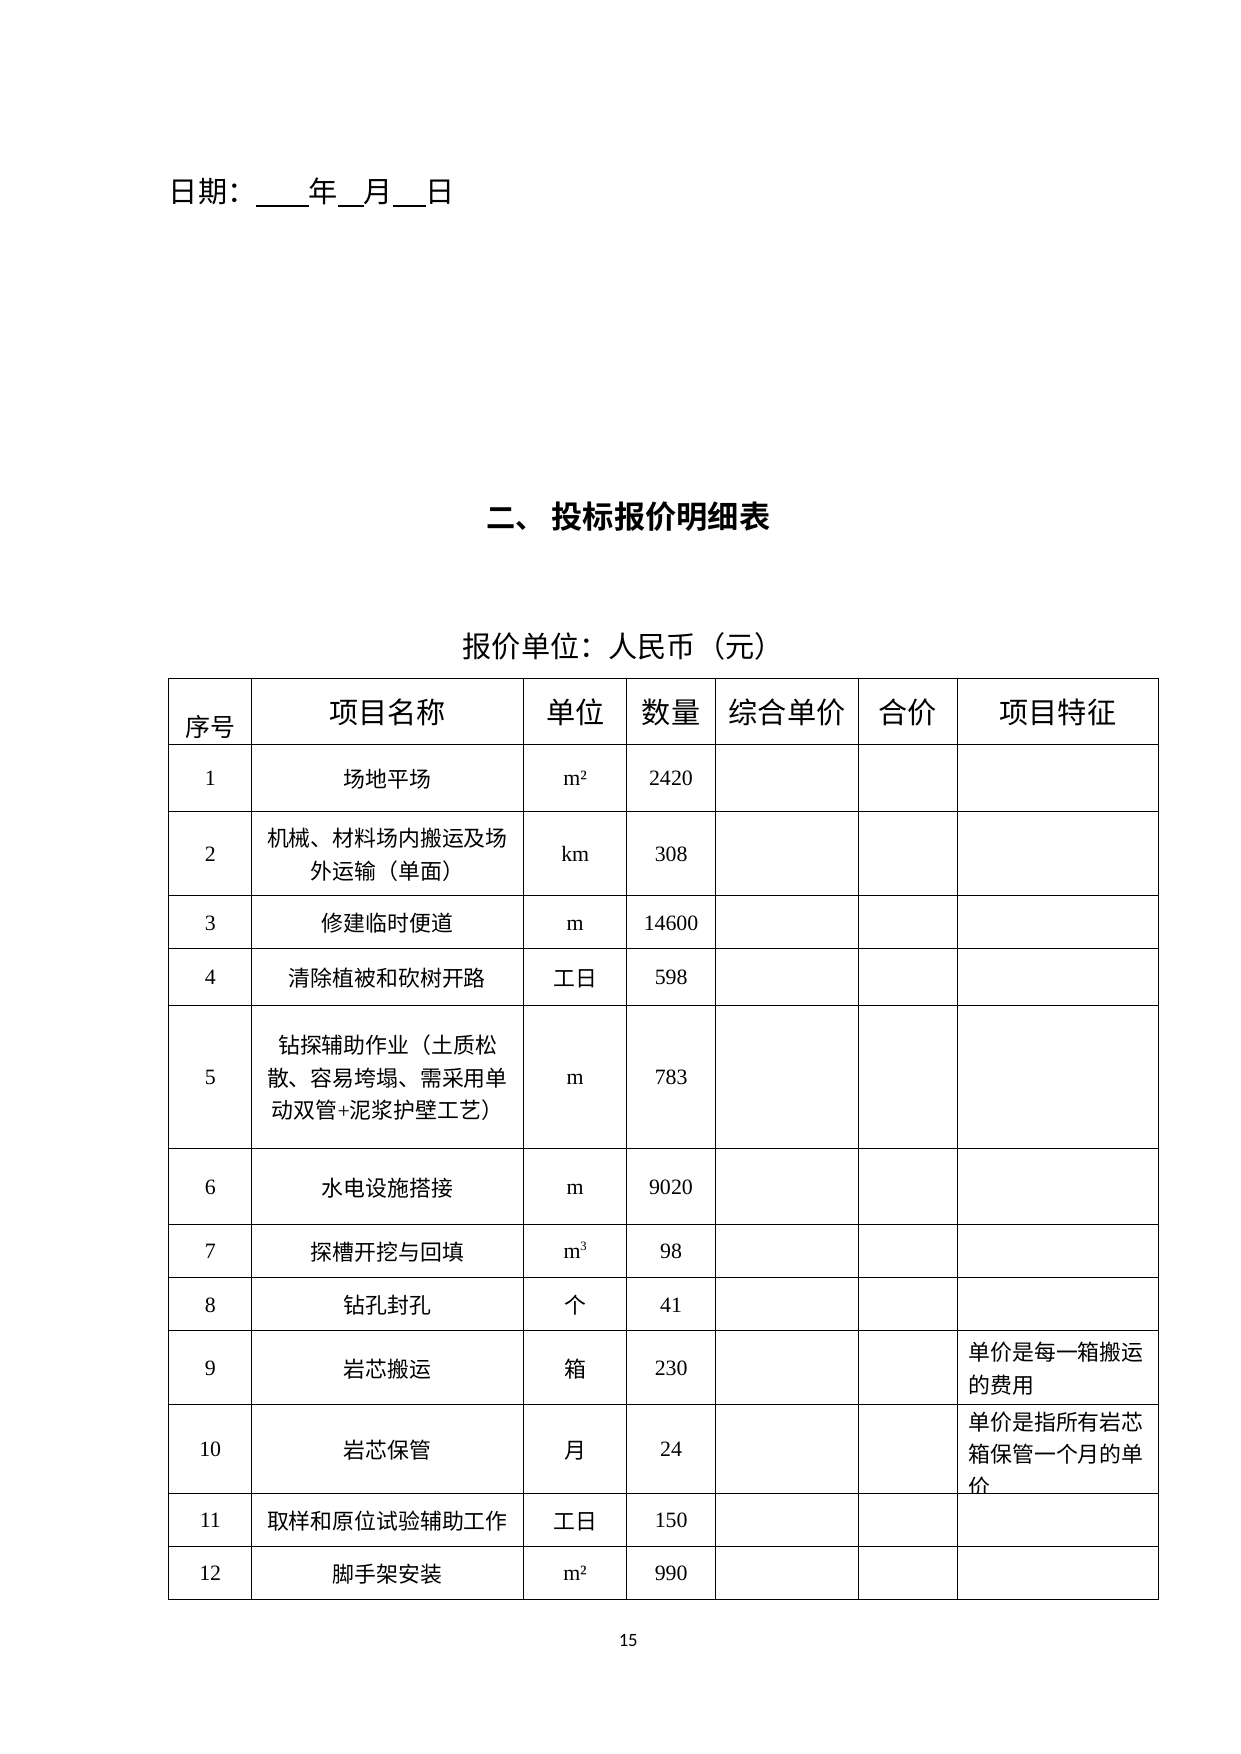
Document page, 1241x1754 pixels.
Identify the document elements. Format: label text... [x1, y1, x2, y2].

table_cell [859, 812, 957, 895]
table_cell 12 [169, 1547, 251, 1599]
table_cell [859, 1006, 957, 1148]
table_cell [716, 812, 858, 895]
table_cell 150 [627, 1494, 715, 1546]
table_cell 清除植被和砍树开路 [252, 949, 523, 1005]
table_cell 个 [524, 1278, 626, 1330]
table_cell [716, 1225, 858, 1277]
table_cell [958, 812, 1158, 895]
table_cell 岩芯保管 [252, 1405, 523, 1493]
table_cell [716, 1149, 858, 1224]
table_header 合价 [859, 679, 957, 744]
table_cell 工日 [524, 1494, 626, 1546]
table_cell 场地平场 [252, 745, 523, 811]
table_header 项目名称 [252, 679, 523, 744]
table_header 单位 [524, 679, 626, 744]
table_cell 月 [524, 1405, 626, 1493]
table_cell 2 [169, 812, 251, 895]
table_cell 钻孔封孔 [252, 1278, 523, 1330]
table_cell 783 [627, 1006, 715, 1148]
table_cell km [524, 812, 626, 895]
table_cell 4 [169, 949, 251, 1005]
table_cell 5 [169, 1006, 251, 1148]
table_cell 230 [627, 1331, 715, 1403]
table_cell [958, 1149, 1158, 1224]
table_cell [859, 1405, 957, 1493]
table_cell [958, 1494, 1158, 1546]
text 二、 投标报价明细表 [169, 483, 1087, 548]
table_cell 2420 [627, 745, 715, 811]
table_cell [958, 745, 1158, 811]
table_cell 41 [627, 1278, 715, 1330]
table_cell 钻探辅助作业（土质松散、容易垮塌、需采用单动双管+泥浆护壁工艺） [252, 1006, 523, 1148]
table_cell 990 [627, 1547, 715, 1599]
table_cell [716, 1006, 858, 1148]
table_cell [859, 1547, 957, 1599]
table_cell m [524, 1149, 626, 1224]
table_cell 水电设施搭接 [252, 1149, 523, 1224]
table_header 序号 [169, 679, 251, 744]
text 日期： 年 月 日 [169, 158, 1087, 223]
table_cell [716, 1547, 858, 1599]
table_cell 6 [169, 1149, 251, 1224]
table_header 项目特征 [958, 679, 1158, 744]
table_cell [716, 1278, 858, 1330]
table_cell [716, 745, 858, 811]
table_cell 箱 [524, 1331, 626, 1403]
table_cell [859, 1149, 957, 1224]
table_cell [958, 1278, 1158, 1330]
table_cell 24 [627, 1405, 715, 1493]
table_cell m3 [524, 1225, 626, 1277]
table_cell 308 [627, 812, 715, 895]
table_cell [716, 1331, 858, 1403]
table_cell m [524, 896, 626, 948]
table_cell [716, 949, 858, 1005]
table_cell [716, 1494, 858, 1546]
table_cell 单价是每一箱搬运的费用 [958, 1331, 1158, 1403]
table_cell [958, 1547, 1158, 1599]
table_cell 98 [627, 1225, 715, 1277]
table_cell [859, 1278, 957, 1330]
table_cell m [524, 1006, 626, 1148]
table_cell [958, 896, 1158, 948]
table_cell 11 [169, 1494, 251, 1546]
table_cell m² [524, 1547, 626, 1599]
table_cell 脚手架安装 [252, 1547, 523, 1599]
table_cell 10 [169, 1405, 251, 1493]
table_cell [859, 1225, 957, 1277]
table_cell 工日 [524, 949, 626, 1005]
table_header 数量 [627, 679, 715, 744]
table_cell [859, 1494, 957, 1546]
table_cell [859, 949, 957, 1005]
table_cell 7 [169, 1225, 251, 1277]
table_cell [859, 745, 957, 811]
table_cell 机械、材料场内搬运及场外运输（单面） [252, 812, 523, 895]
text 报价单位：人民币（元） [169, 613, 1087, 678]
table_cell 598 [627, 949, 715, 1005]
table_cell 1 [169, 745, 251, 811]
table_cell 9 [169, 1331, 251, 1403]
table_cell [859, 896, 957, 948]
table_cell [859, 1331, 957, 1403]
table_cell 单价是指所有岩芯箱保管一个月的单价 [958, 1405, 1158, 1493]
table_cell 8 [169, 1278, 251, 1330]
table_cell 修建临时便道 [252, 896, 523, 948]
table_cell [958, 949, 1158, 1005]
table_cell 探槽开挖与回填 [252, 1225, 523, 1277]
table_cell m² [524, 745, 626, 811]
table_cell 9020 [627, 1149, 715, 1224]
table_cell [716, 896, 858, 948]
table_cell 3 [169, 896, 251, 948]
table_cell 取样和原位试验辅助工作 [252, 1494, 523, 1546]
table_cell 14600 [627, 896, 715, 948]
table_cell [958, 1225, 1158, 1277]
table_cell [716, 1405, 858, 1493]
table_cell [958, 1006, 1158, 1148]
table_header 综合单价 [716, 679, 858, 744]
table_cell 岩芯搬运 [252, 1331, 523, 1403]
